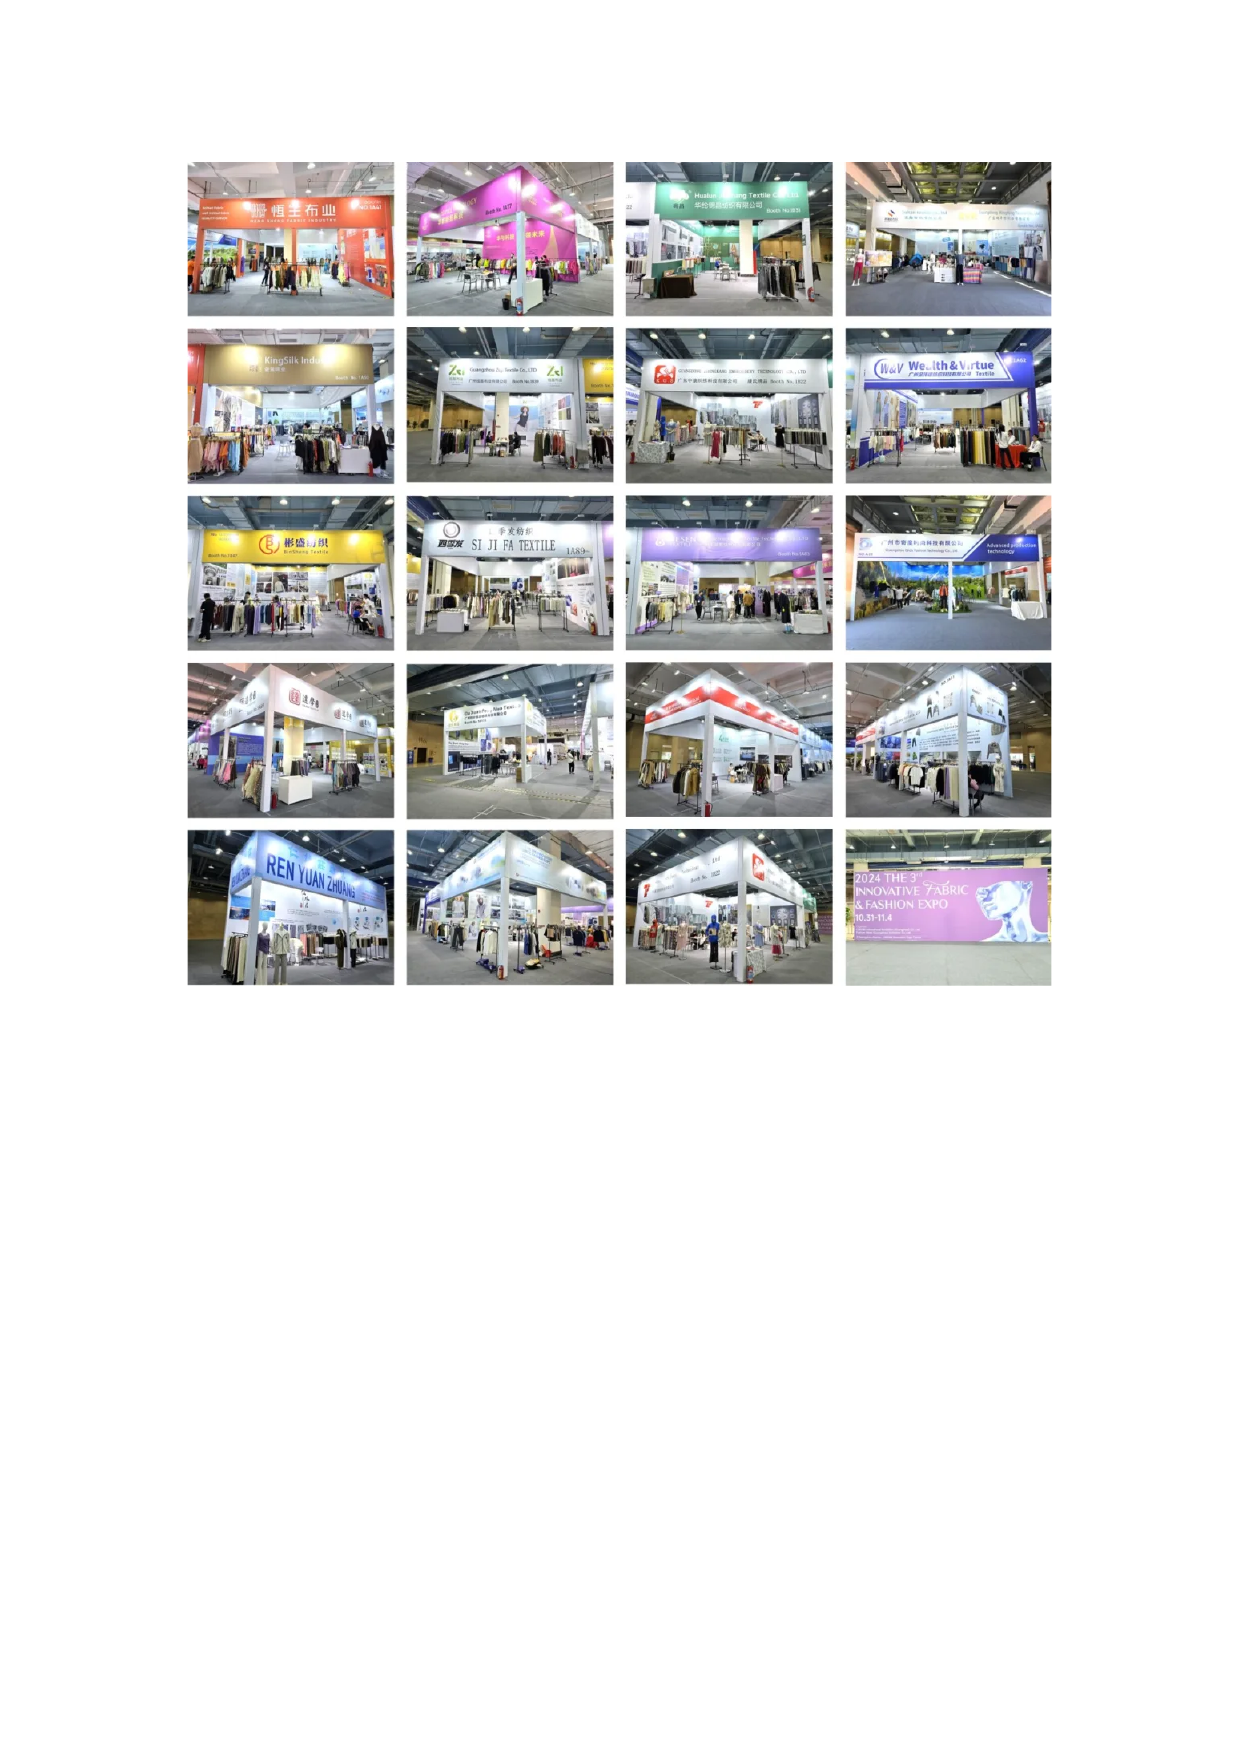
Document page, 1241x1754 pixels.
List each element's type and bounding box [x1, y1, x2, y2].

picture [187, 162, 1052, 986]
